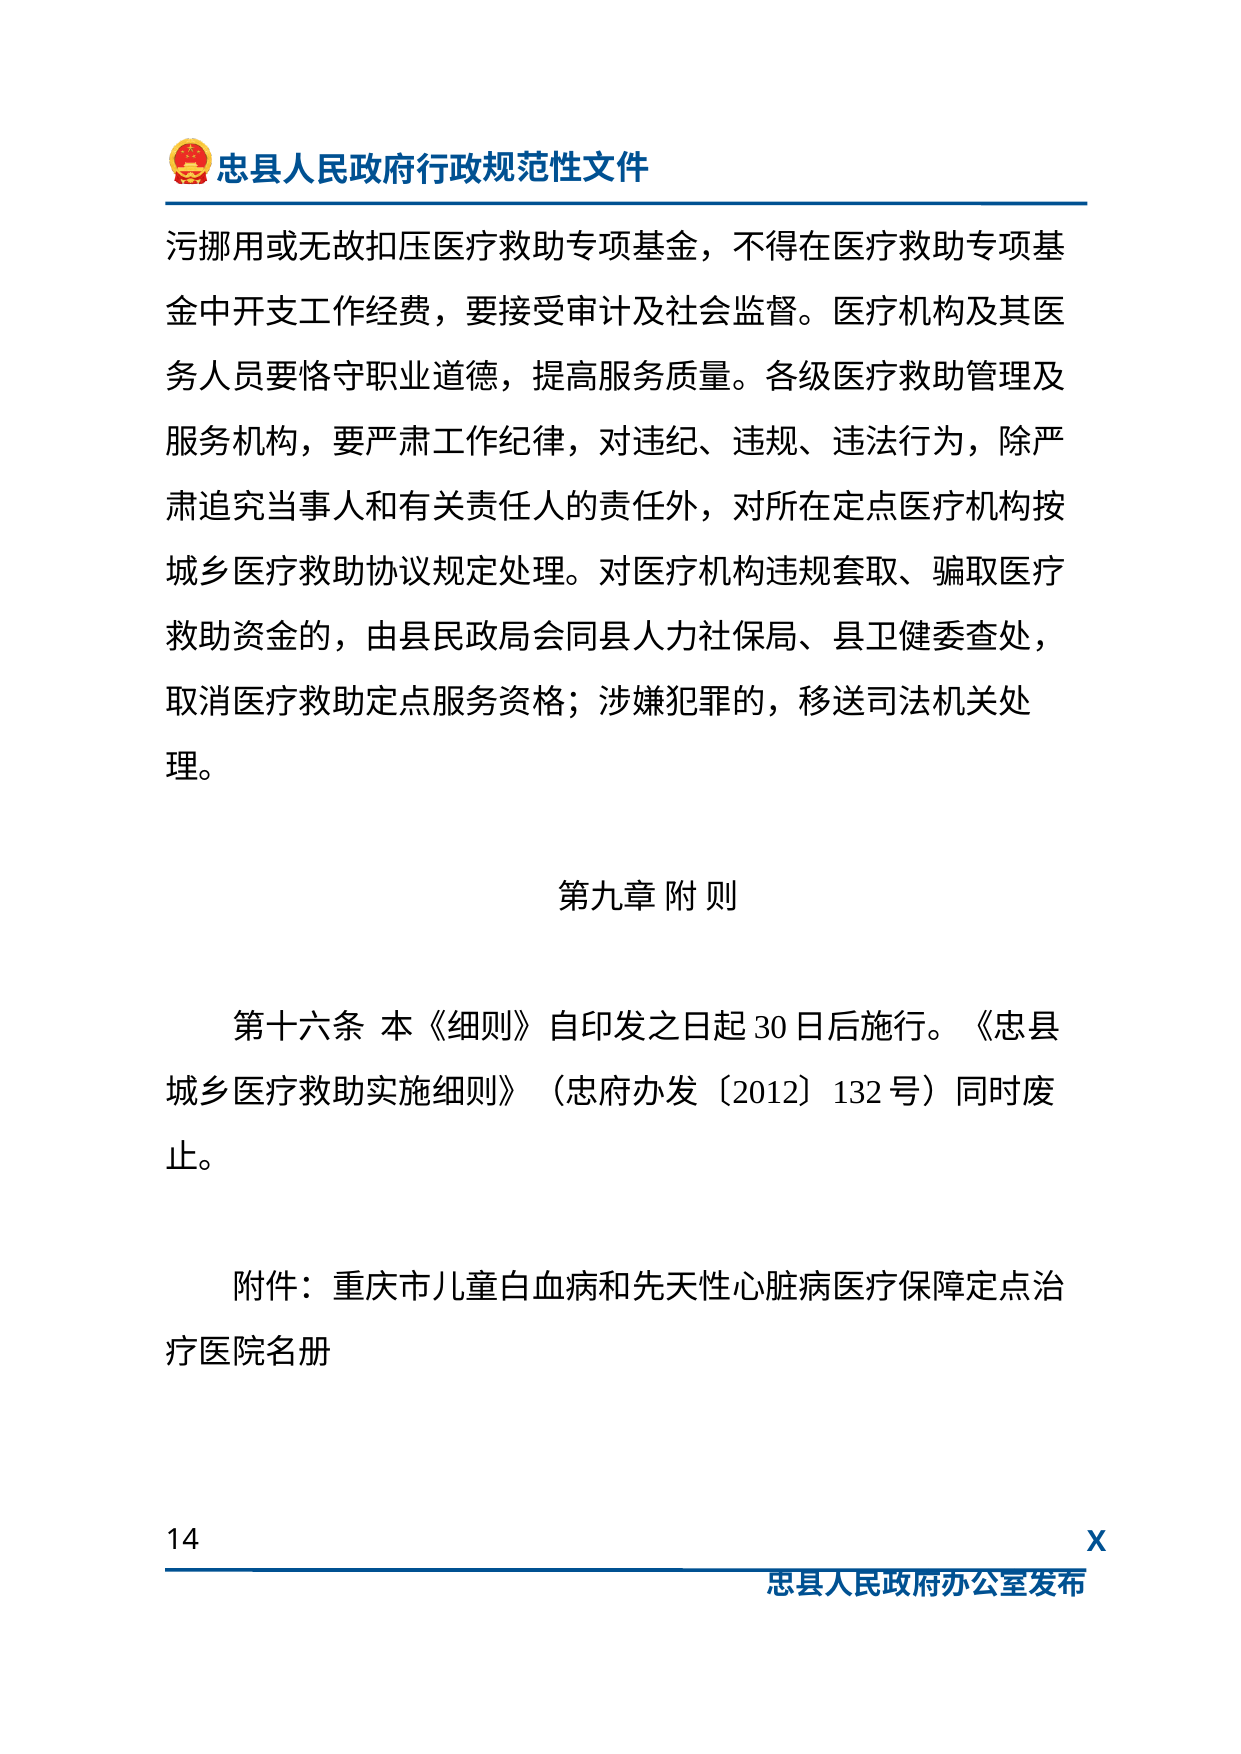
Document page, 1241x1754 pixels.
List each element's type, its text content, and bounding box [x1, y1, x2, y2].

text 第九章 附 则 [165, 861, 1087, 926]
text 附件：重庆市儿童白血病和先天性心脏病医疗保障定点治疗医院名册 [165, 1251, 1087, 1381]
picture [165, 136, 216, 188]
text 第十六条 本《细则》自印发之日起30日后施行。《忠县城乡医疗救助实施细则》（忠府办发〔2012〕132号）同时废止。 [165, 991, 1087, 1186]
